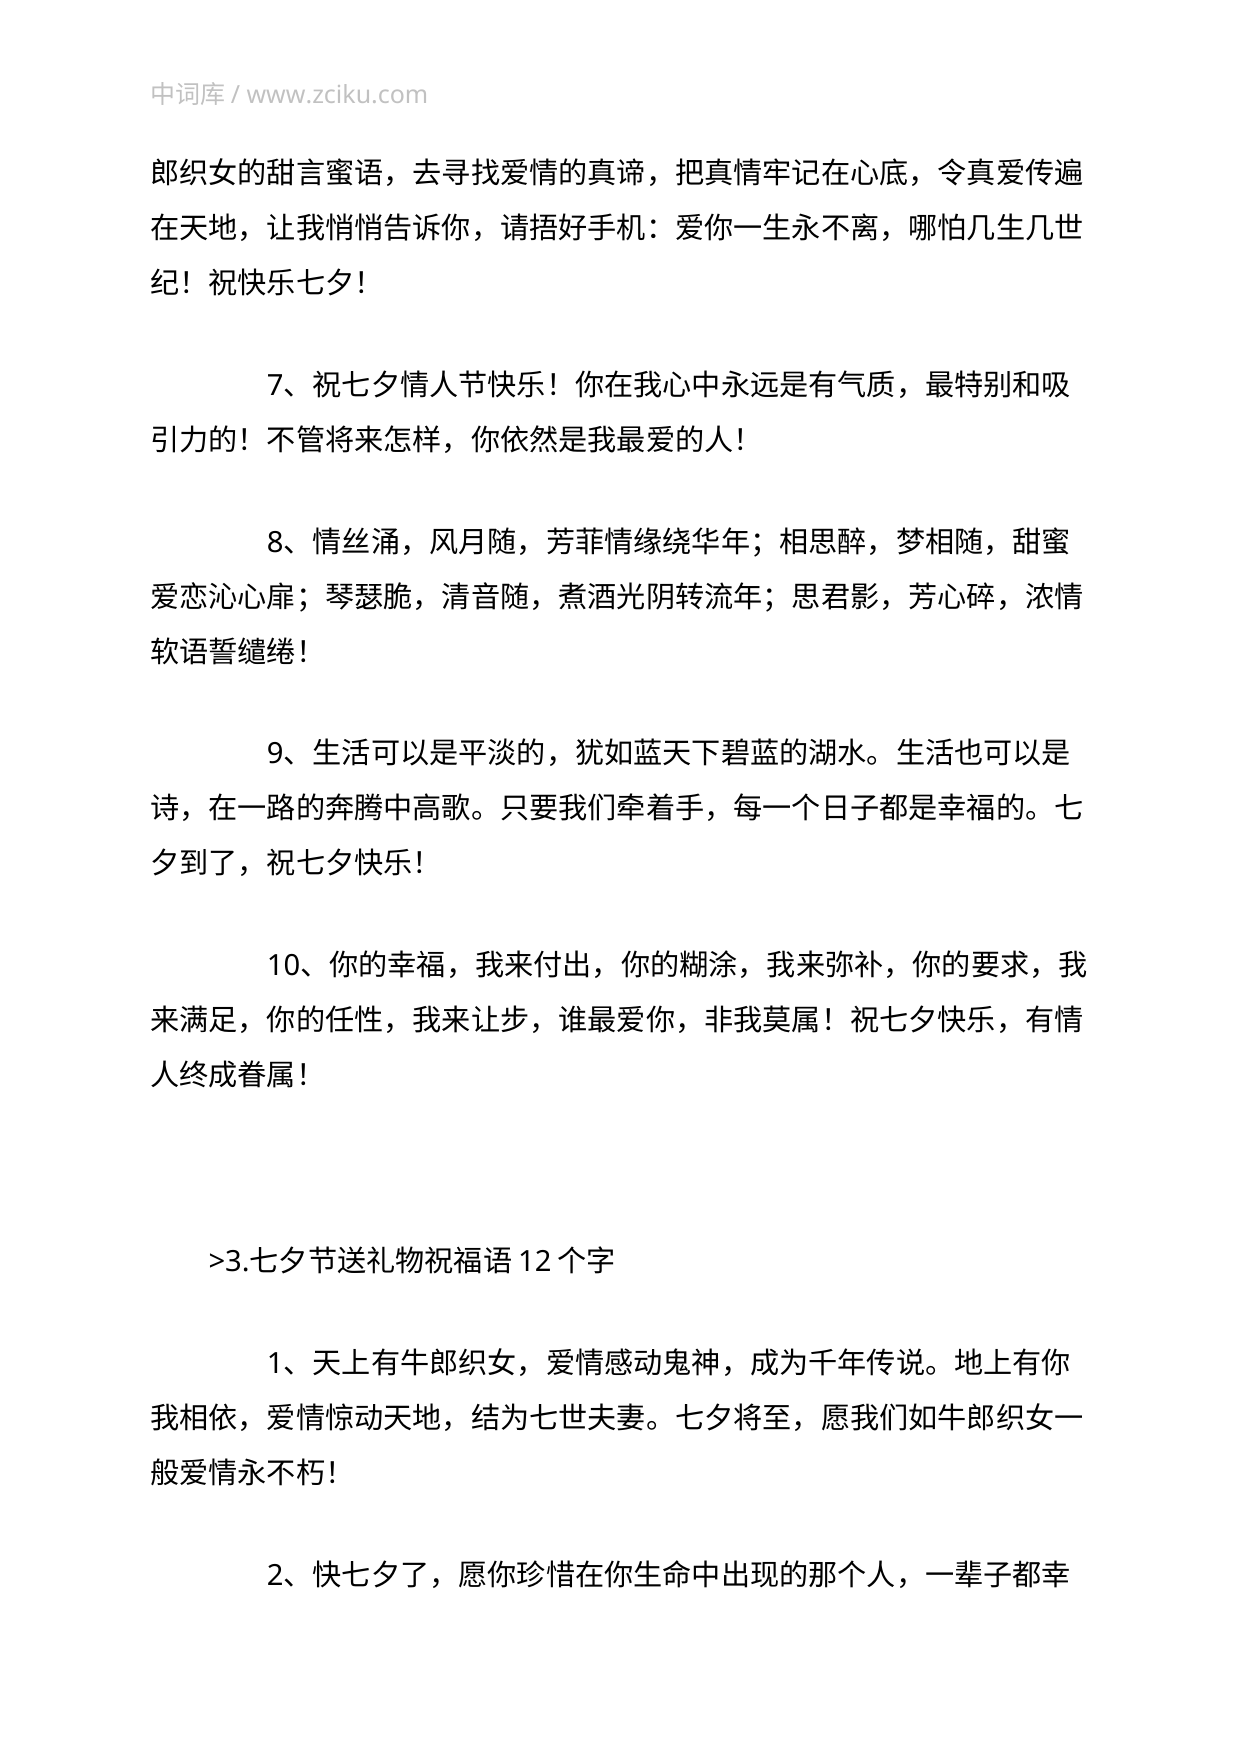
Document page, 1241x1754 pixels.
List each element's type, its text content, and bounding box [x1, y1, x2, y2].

text 10、你的幸福，我来付出，你的糊涂，我来弥补，你的要求，我来满足，你的任性，我来让步，谁最爱你，非我莫属！祝七夕快乐，有情人终成眷属！ [150, 942, 1090, 1094]
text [150, 150, 1090, 302]
text 7、祝七夕情人节快乐！你在我心中永远是有气质，最特别和吸引力的！不管将来怎样，你依然是我最爱的人！ [150, 362, 1090, 459]
text 8、情丝涌，风月随，芳菲情缘绕华年；相思醉，梦相随，甜蜜爱恋沁心扉；琴瑟脆，清音随，煮酒光阴转流年；思君影，芳心碎，浓情软语誓缱绻！ [150, 518, 1090, 671]
text 1、天上有牛郎织女，爱情感动鬼神，成为千年传说。地上有你我相依，爱情惊动天地，结为七世夫妻。七夕将至，愿我们如牛郎织女一般爱情永不朽！ [150, 1339, 1090, 1492]
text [150, 1551, 1090, 1593]
text 9、生活可以是平淡的，犹如蓝天下碧蓝的湖水。生活也可以是诗，在一路的奔腾中高歌。只要我们牵着手，每一个日子都是幸福的。七夕到了，祝七夕快乐！ [150, 730, 1090, 882]
text >3.七夕节送礼物祝福语12个字 [150, 1237, 1090, 1280]
